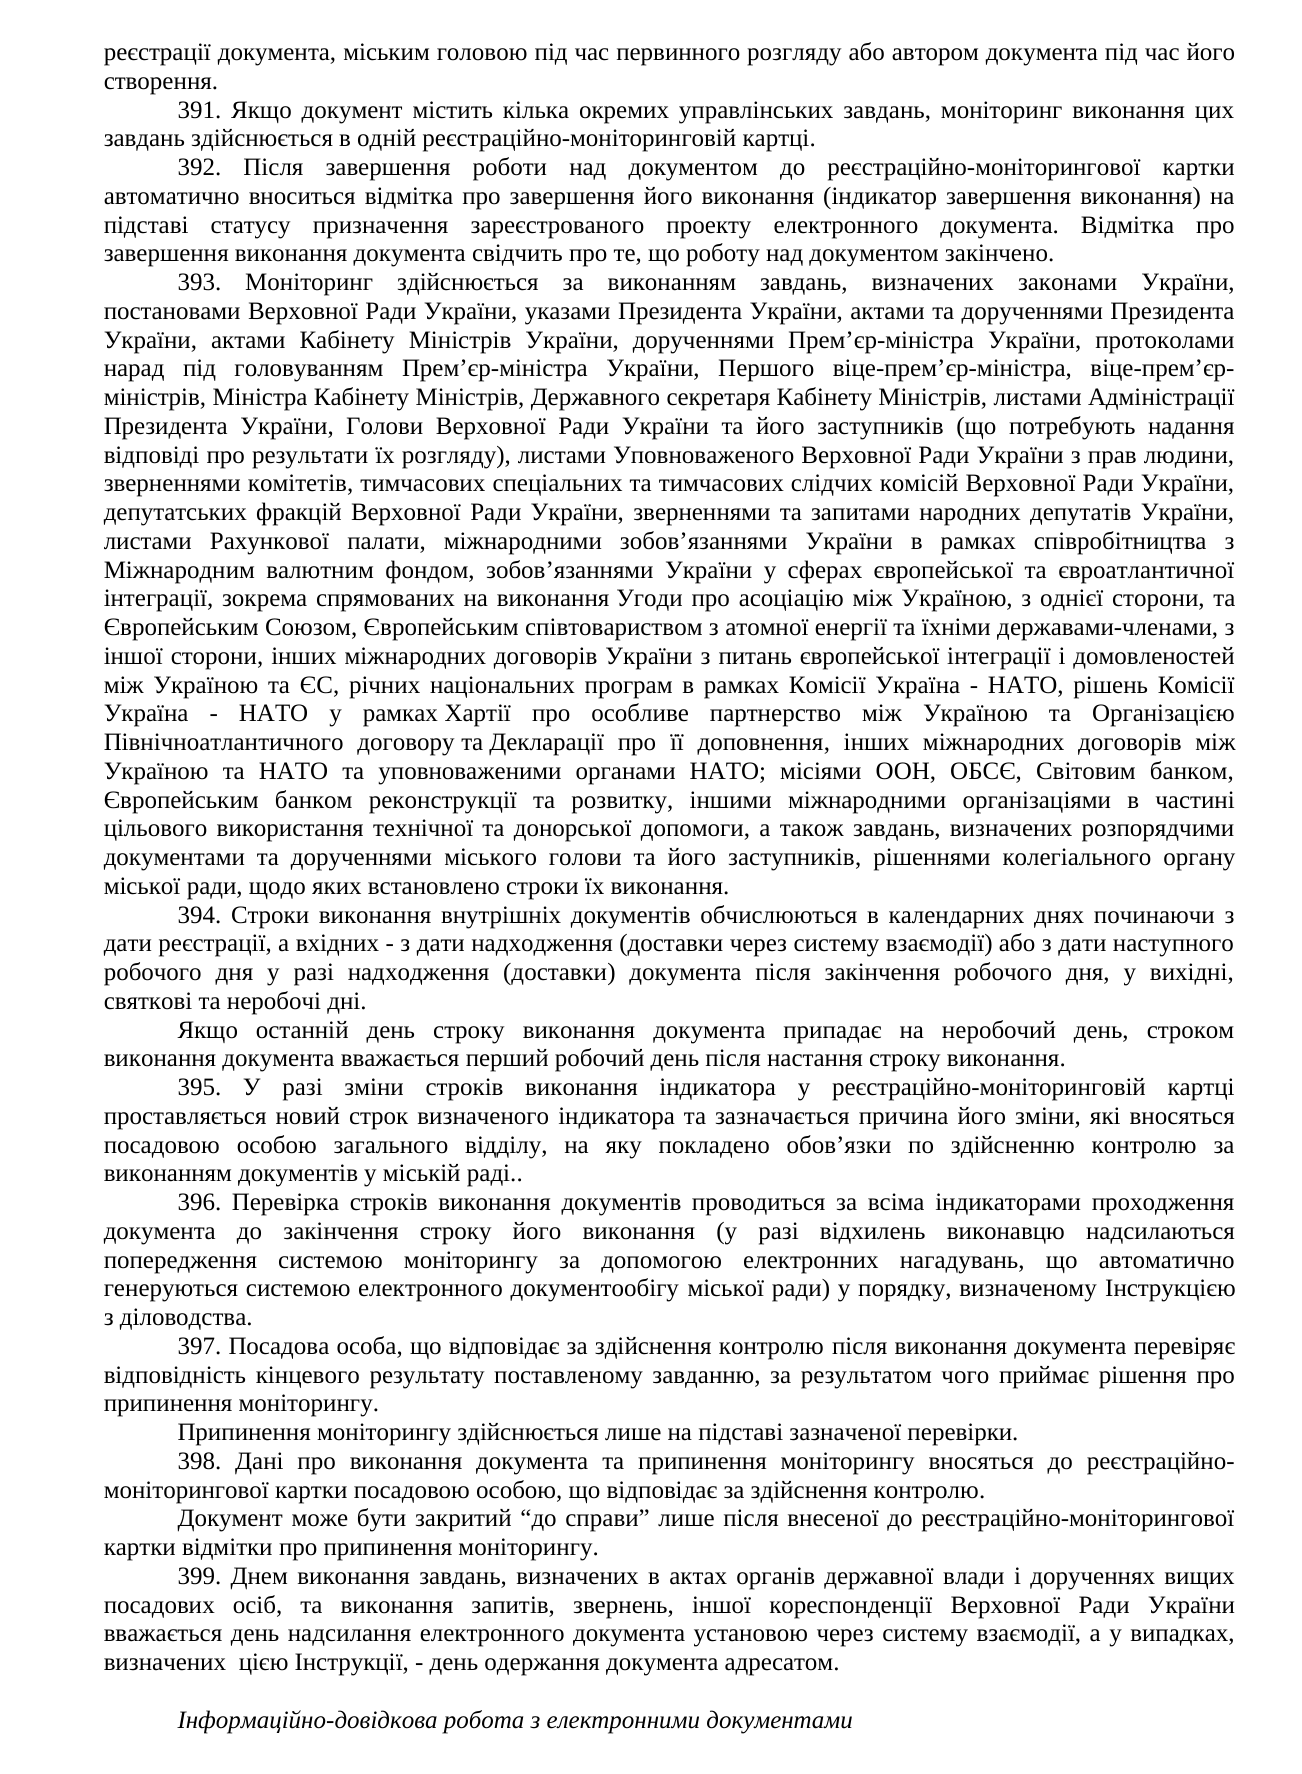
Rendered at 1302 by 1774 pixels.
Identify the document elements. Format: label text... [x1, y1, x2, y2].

text Інформаційно-довідкова робота з електронними документами [103, 1705, 1236, 1733]
text 394. Строки виконання внутрішніх документів обчислюються в календарних днях починаючи з дати реєстрації, а вхідних - з дати надходження (доставки через систему взаємодії) або з дати наступного робочого дня у разі надходження (доставки) документа після закінчення робочого дня, у вихідні, святкові та неробочі дні. [103, 900, 1236, 1015]
text 397. Посадова особа, що відповідає за здійснення контролю після виконання документа перевіряє відповідність кінцевого результату поставленому завданню, за результатом чого приймає рішення про припинення моніторингу. [103, 1331, 1236, 1417]
text 399. Днем виконання завдань, визначених в актах органів державної влади і дорученнях вищих посадових осіб, та виконання запитів, звернень, іншої кореспонденції Верховної Ради України вважається день надсилання електронного документа установою через систему взаємодії, а у випадках, визначених цією Інструкції, - день одержання документа адресатом. [103, 1561, 1236, 1676]
text Якщо останній день строку виконання документа припадає на неробочий день, строком виконання документа вважається перший робочий день після настання строку виконання. [103, 1015, 1236, 1072]
text 392. Після завершення роботи над документом до реєстраційно-моніторингової картки автоматично вноситься відмітка про завершення його виконання (індикатор завершення виконання) на підставі статусу призначення зареєстрованого проекту електронного документа. Відмітка про завершення виконання документа свідчить про те, що роботу над документом закінчено. [103, 152, 1236, 267]
text 396. Перевірка строків виконання документів проводиться за всіма індикаторами проходження документа до закінчення строку його виконання (у разі відхилень виконавцю надсилаються попередження системою моніторингу за допомогою електронних нагадувань, що автоматично генеруються системою електронного документообігу міської ради) у порядку, визначеному Інструкцією з діловодства. [103, 1187, 1236, 1331]
text Документ може бути закритий “до справи” лише після внесеної до реєстраційно-моніторингової картки відмітки про припинення моніторингу. [103, 1503, 1236, 1561]
text 391. Якщо документ містить кілька окремих управлінських завдань, моніторинг виконання цих завдань здійснюється в одній реєстраційно-моніторинговій картці. [103, 95, 1236, 152]
text Припинення моніторингу здійснюється лише на підставі зазначеної перевірки. [103, 1417, 1236, 1446]
text 398. Дані про виконання документа та припинення моніторингу вносяться до реєстраційно-моніторингової картки посадовою особою, що відповідає за здійснення контролю. [103, 1446, 1236, 1503]
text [103, 37, 1236, 95]
text 395. У разі зміни строків виконання індикатора у реєстраційно-моніторинговій картці проставляється новий строк визначеного індикатора та зазначається причина його зміни, які вносяться посадовою особою загального відділу, на яку покладено обов’язки по здійсненню контролю за виконанням документів у міській раді.. [103, 1072, 1236, 1187]
text 393. Моніторинг здійснюється за виконанням завдань, визначених законами України, постановами Верховної Ради України, указами Президента України, актами та дорученнями Президента України, актами Кабінету Міністрів України, дорученнями Прем’єр-міністра України, протоколами нарад під головуванням Прем’єр-міністра України, Першого віце-прем’єр-міністра, віце-прем’єр-міністрів, Міністра Кабінету Міністрів, Державного секретаря Кабінету Міністрів, листами Адміністрації Президента України, Голови Верховної Ради України та його заступників (що потребують надання відповіді про результати їх розгляду), листами Уповноваженого Верховної Ради України з прав людини, зверненнями комітетів, тимчасових спеціальних та тимчасових слідчих комісій Верховної Ради України, депутатських фракцій Верховної Ради України, зверненнями та запитами народних депутатів України, листами Рахункової палати, міжнародними зобов’язаннями України в рамках співробітництва з Міжнародним валютним фондом, зобов’язаннями України у сферах європейської та євроатлантичної інтеграції, зокрема спрямованих на виконання Угоди про асоціацію між Україною, з однієї сторони, та Європейським Союзом, Європейським співтовариством з атомної енергії та їхніми державами-членами, з іншої сторони, інших міжнародних договорів України з питань європейської інтеграції і домовленостей між Україною та ЄС, річних національних програм в рамках Комісії Україна - НАТО, рішень Комісії Україна - НАТО у рамках Хартії про особливе партнерство між Україною та Організацією Північноатлантичного договору та Декларації про її доповнення, інших міжнародних договорів між Україною та НАТО та уповноваженими органами НАТО; місіями ООН, ОБСЄ, Світовим банком, Європейським банком реконструкції та розвитку, іншими міжнародними організаціями в частині цільового використання технічної та донорської допомоги, а також завдань, визначених розпорядчими документами та дорученнями міського голови та його заступників, рішеннями колегіального органу міської ради, щодо яких встановлено строки їх виконання. [103, 267, 1236, 900]
